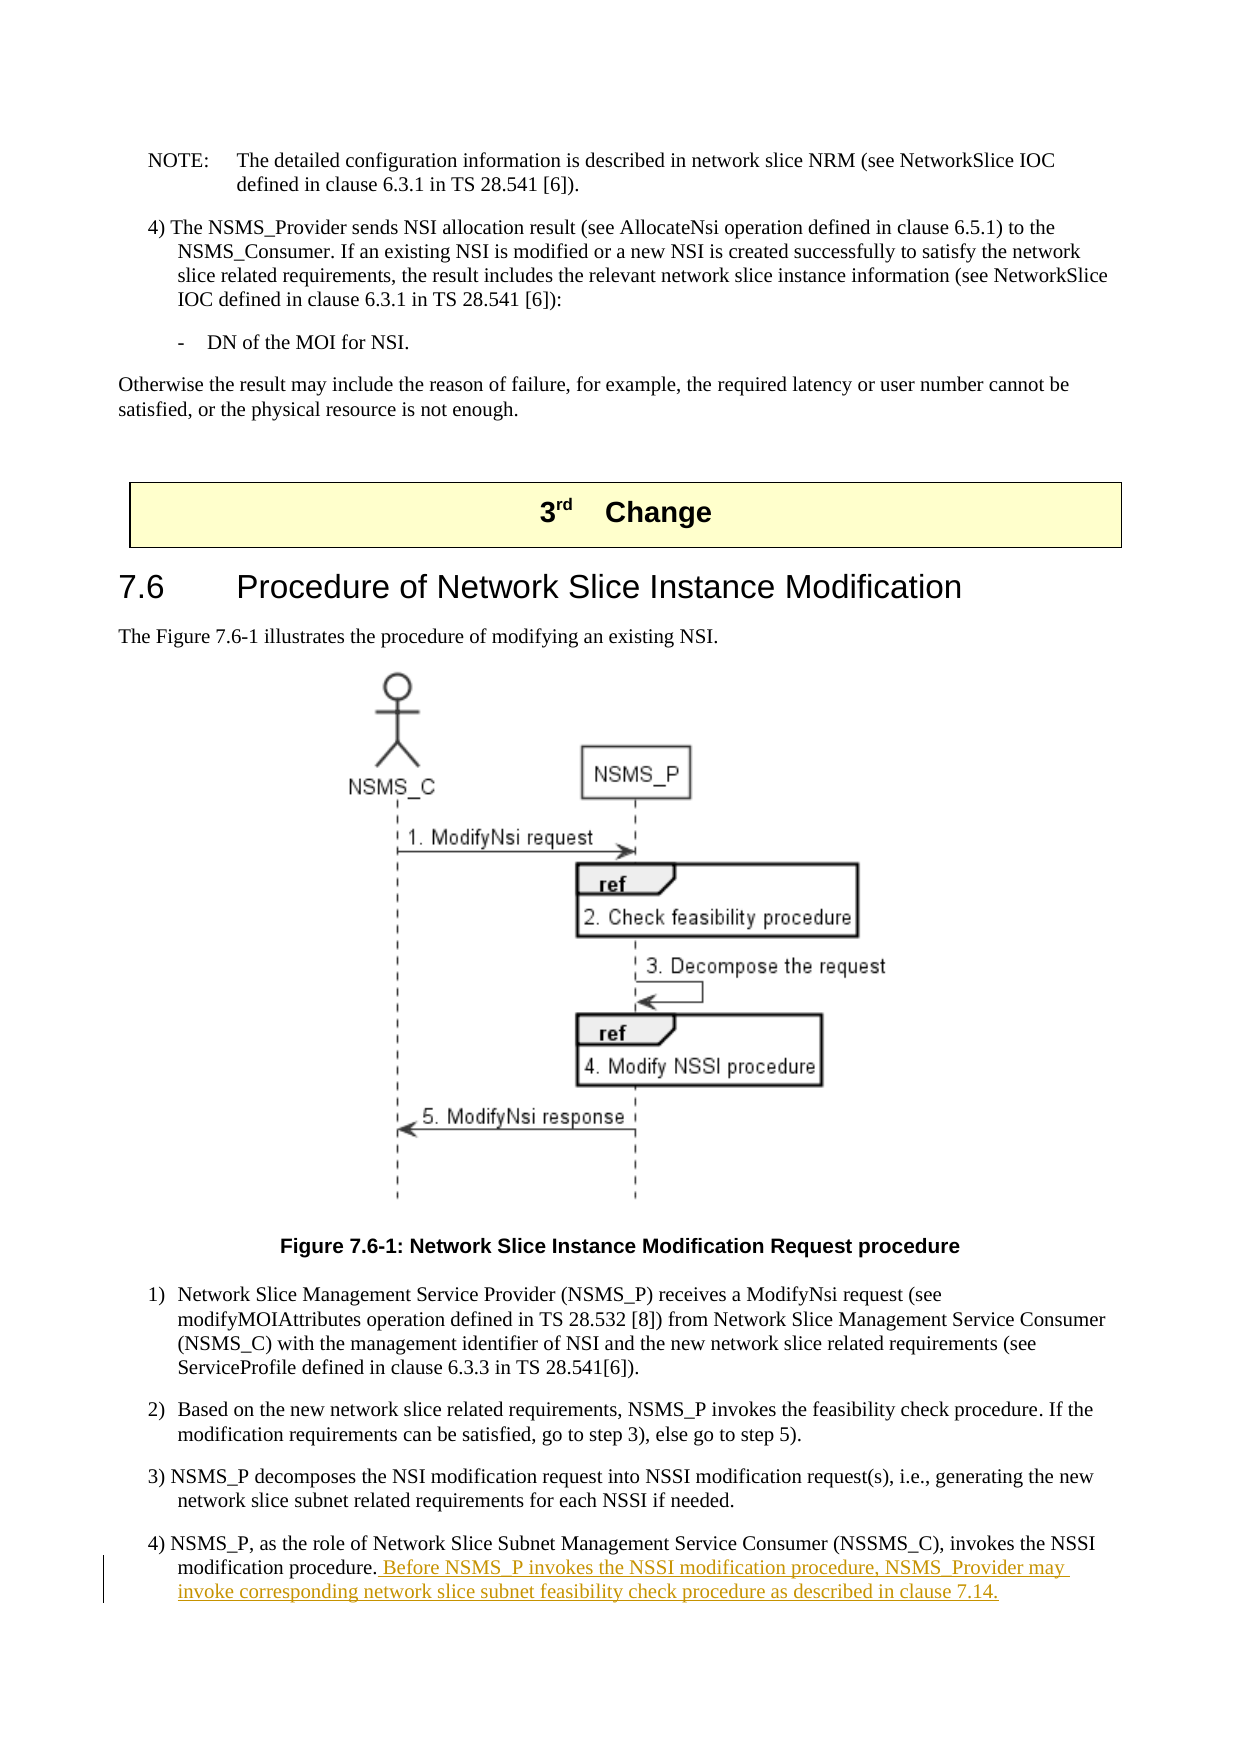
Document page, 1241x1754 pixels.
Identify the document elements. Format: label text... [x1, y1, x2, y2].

table_header 3rd Change [131, 483, 1121, 547]
picture [336, 667, 904, 1215]
text Figure 7.6-1: Network Slice Instance Modification Request procedure [118, 1233, 1122, 1257]
text 1) Network Slice Management Service Provider (NSMS_P) receives a ModifyNsi request (see modifyMOIAttributes operation defined in TS 28.532 [8]) from Network Slice Management Service Consumer (NSMS_C) with the management identifier of NSI and the new network slice related requirements (see ServiceProfile defined in clause 6.3.3 in TS 28.541[6]). [148, 1282, 1122, 1379]
text 3) NSMS_P decomposes the NSI modification request into NSSI modification request(s), i.e., generating the new network slice subnet related requirements for each NSSI if needed. [148, 1464, 1122, 1512]
text 2) Based on the new network slice related requirements, NSMS_P invokes the feasibility check procedure. If the modification requirements can be satisfied, go to step 3), else go to step 5). [148, 1397, 1122, 1446]
text - DN of the MOI for NSI. [177, 329, 1122, 354]
text Note: The detailed configuration information is described in network slice NRM (see NetworkSlice IOC defined in clause 6.3.1 in TS 28.541 [6]). [148, 148, 1122, 196]
text 4) NSMS_P, as the role of Network Slice Subnet Management Service Consumer (NSSMS_C), invokes the NSSI modification procedure. [148, 1531, 1122, 1603]
subtitle 7.6 Procedure of Network Slice Instance Modification [118, 567, 1122, 605]
text The Figure 7.6-1 illustrates the procedure of modifying an existing NSI. [118, 624, 1122, 648]
text 4) The NSMS_Provider sends NSI allocation result (see AllocateNsi operation defined in clause 6.5.1) to the NSMS_Consumer. If an existing NSI is modified or a new NSI is created successfully to satisfy the network slice related requirements, the result includes the relevant network slice instance information (see NetworkSlice IOC defined in clause 6.3.1 in TS 28.541 [6]): [148, 214, 1122, 311]
text Otherwise the result may include the reason of failure, for example, the required latency or user number cannot be satisfied, or the physical resource is not enough. [118, 372, 1122, 421]
